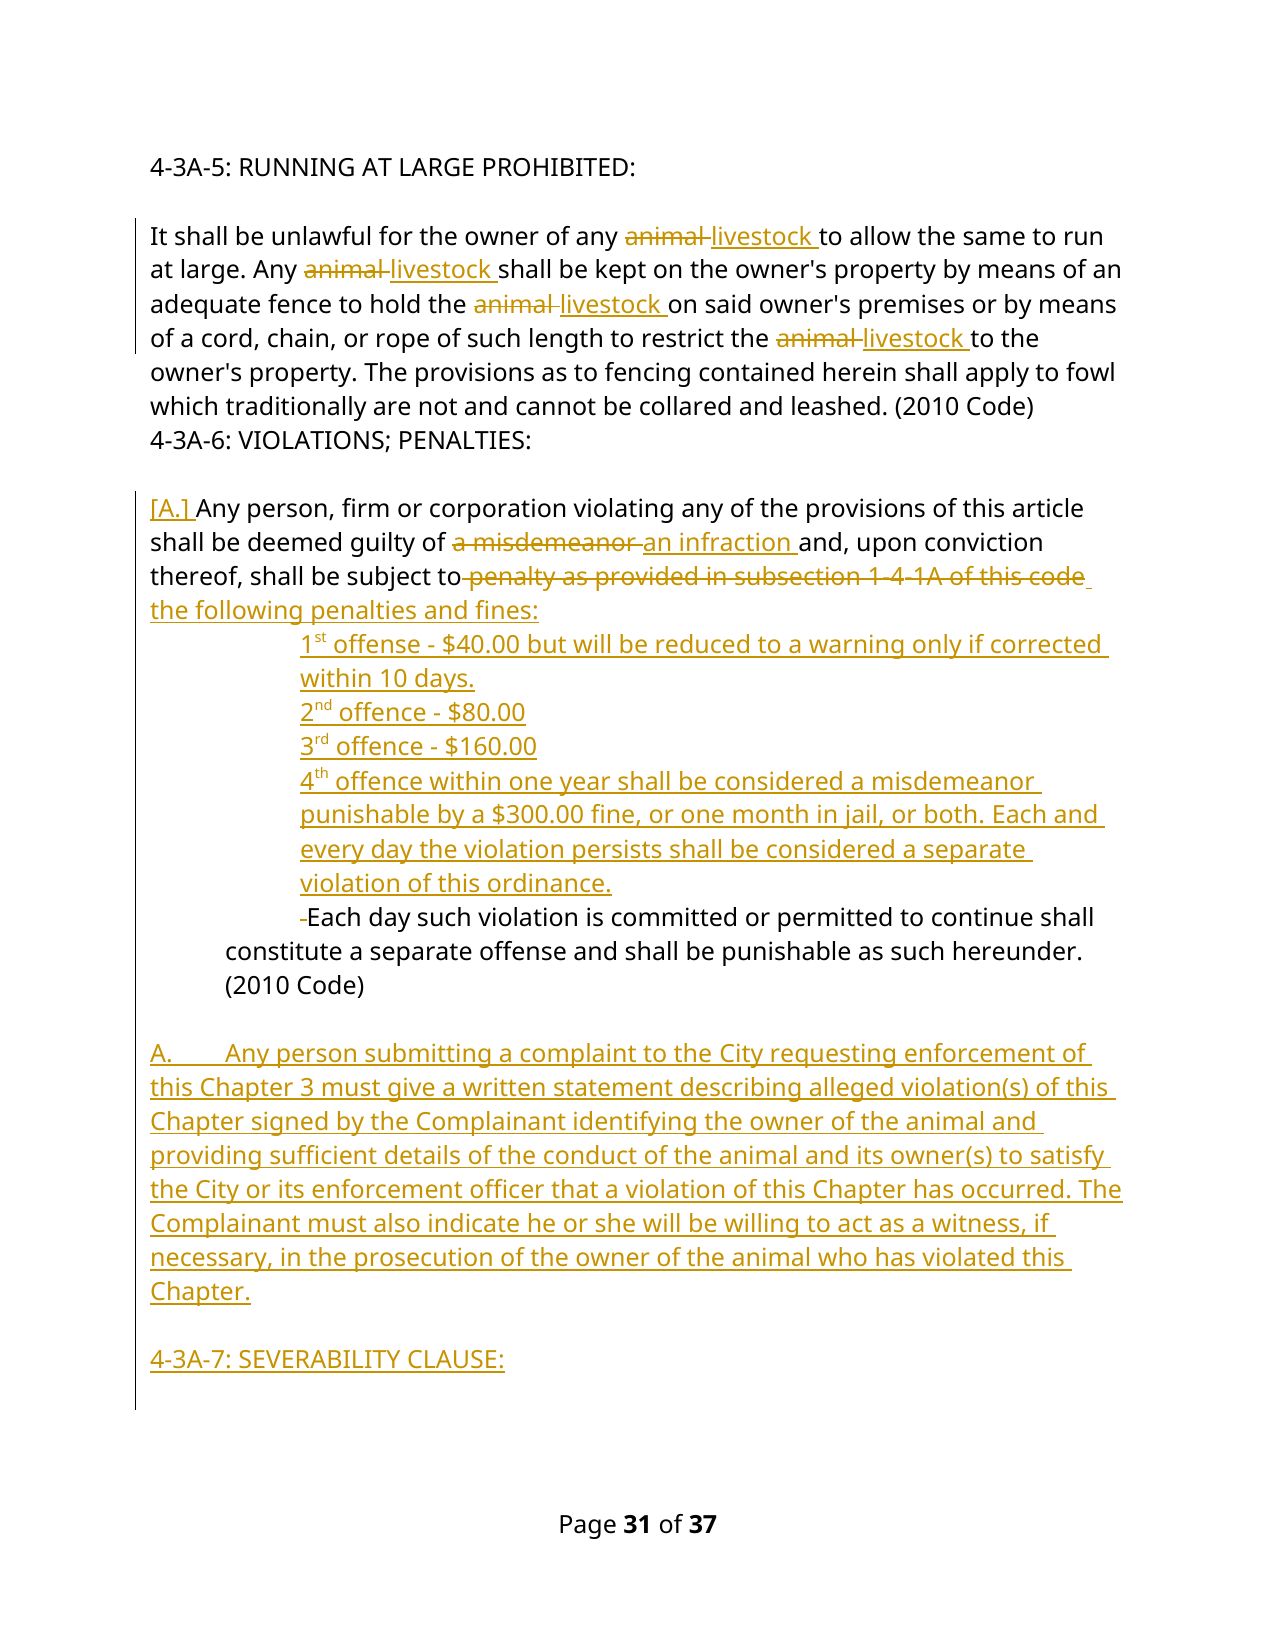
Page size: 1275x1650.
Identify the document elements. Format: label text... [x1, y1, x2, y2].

text 4-3A-5: RUNNING AT LARGE PROHIBITED: [150, 150, 1125, 184]
list Any person, firm or corporation violating any of the provisions of this article shall be deemed guilty of and, upon conviction thereof, shall be subject to [150, 491, 1125, 627]
text Each day such violation is committed or permitted to continue shall constitute a separate offense and shall be punishable as such hereunder. (2010 Code) [225, 899, 1125, 1002]
text 4-3A-6: VIOLATIONS; PENALTIES: [150, 422, 1125, 457]
text It shall be unlawful for the owner of any to allow the same to run at large. Any shall be kept on the owner's property by means of an adequate fence to hold the on said owner's premises or by means of a cord, chain, or rope of such length to restrict the to the owner's property. The provisions as to fencing contained herein shall apply to fowl which traditionally are not and cannot be collared and leashed. (2010 Code) [150, 218, 1125, 422]
